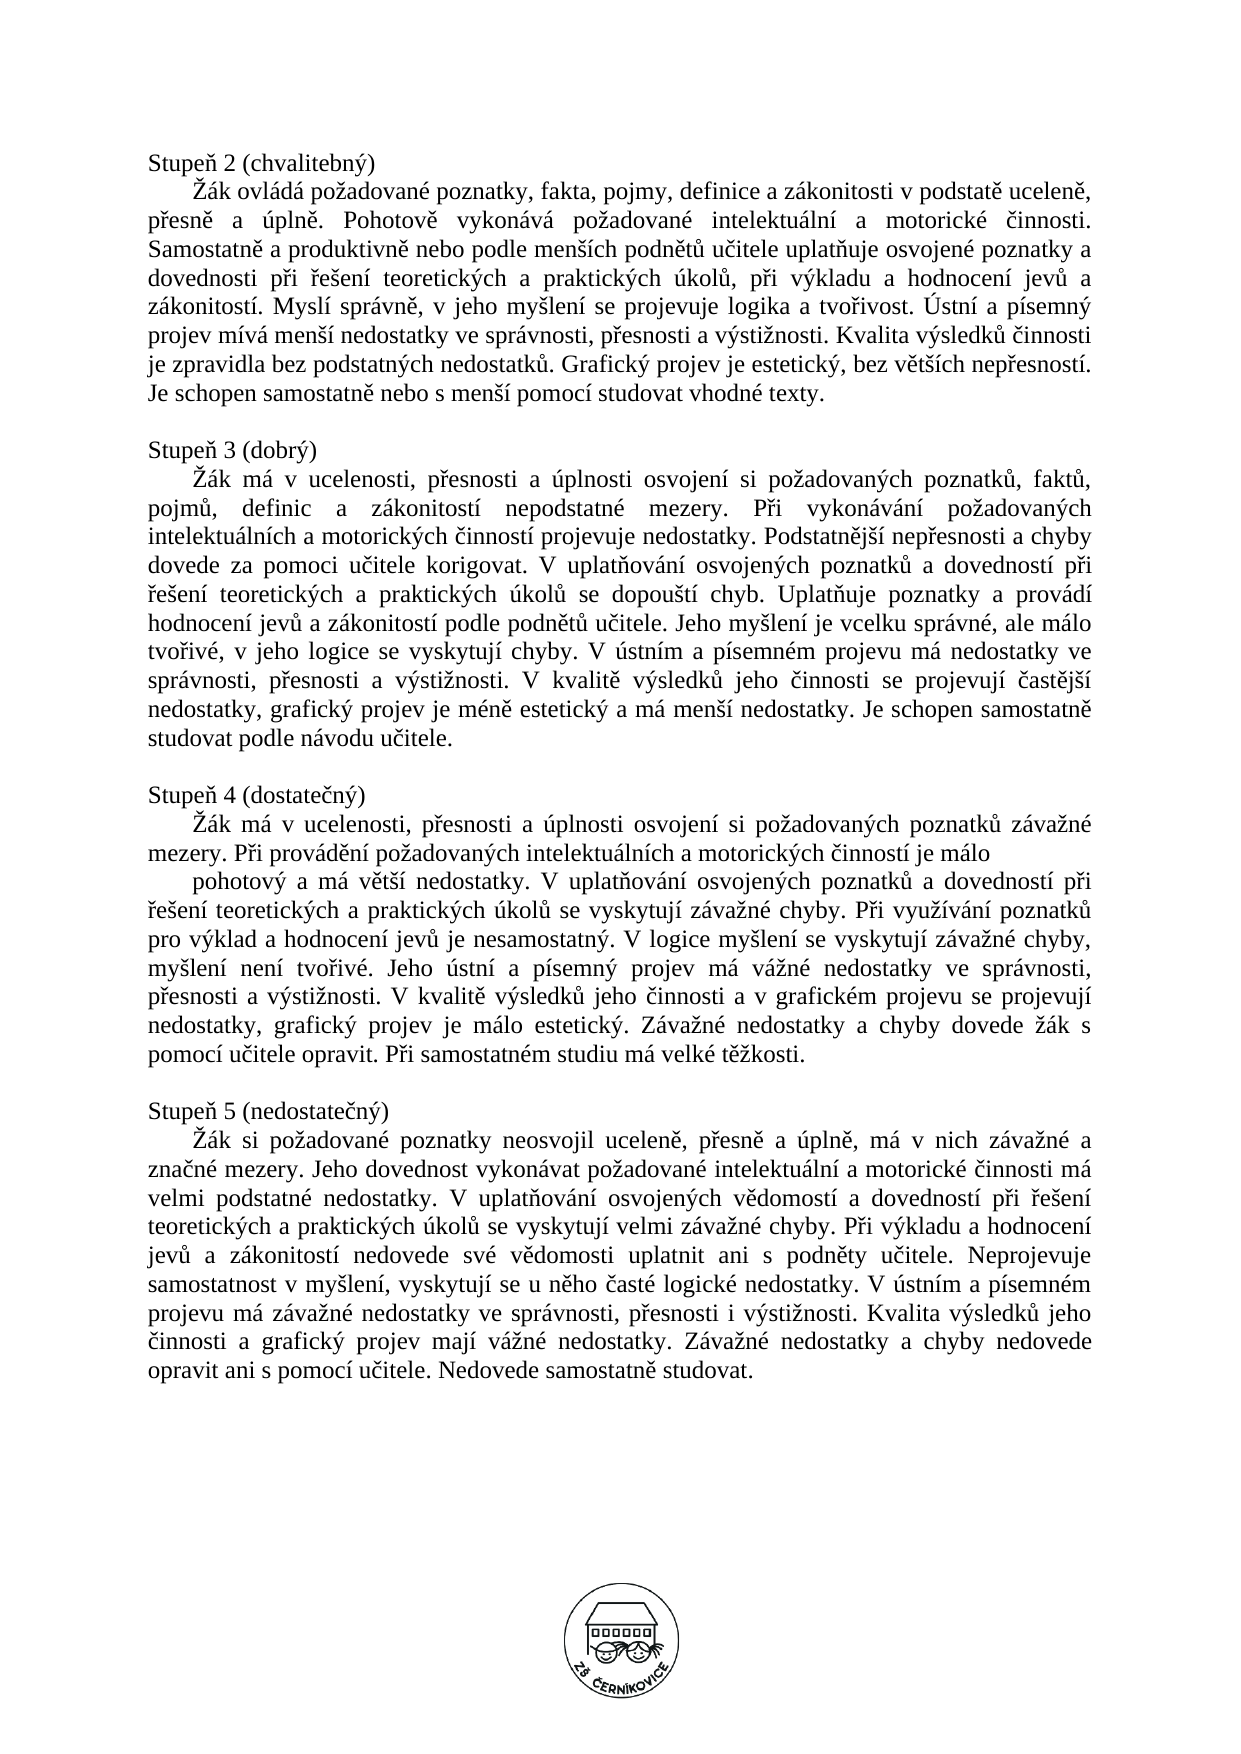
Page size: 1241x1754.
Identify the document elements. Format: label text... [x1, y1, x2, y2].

text Žák si požadované poznatky neosvojil uceleně, přesně a úplně, má v nich závažné a značné mezery. Jeho dovednost vykonávat požadované intelektuální a motorické činnosti má velmi podstatné nedostatky. V uplatňování osvojených vědomostí a dovedností při řešení teoretických a praktických úkolů se vyskytují velmi závažné chyby. Při výkladu a hodnocení jevů a zákonitostí nedovede své vědomosti uplatnit ani s podněty učitele. Neprojevuje samostatnost v myšlení, vyskytují se u něho časté logické nedostatky. V ústním a písemném projevu má závažné nedostatky ve správnosti, přesnosti i výstižnosti. Kvalita výsledků jeho činnosti a grafický projev mají vážné nedostatky. Závažné nedostatky a chyby nedovede opravit ani s pomocí učitele. Nedovede samostatně studovat. [148, 1125, 1093, 1384]
text Stupeň 5 (nedostatečný) [148, 1096, 1093, 1125]
text Stupeň 3 (dobrý) [148, 435, 1093, 464]
text Žák má v ucelenosti, přesnosti a úplnosti osvojení si požadovaných poznatků závažné mezery. Při provádění požadovaných intelektuálních a motorických činností je málo [148, 809, 1093, 866]
text Žák ovládá požadované poznatky, fakta, pojmy, definice a zákonitosti v podstatě uceleně, přesně a úplně. Pohotově vykonává požadované intelektuální a motorické činnosti. Samostatně a produktivně nebo podle menších podnětů učitele uplatňuje osvojené poznatky a dovednosti při řešení teoretických a praktických úkolů, při výkladu a hodnocení jevů a zákonitostí. Myslí správně, v jeho myšlení se projevuje logika a tvořivost. Ústní a písemný projev mívá menší nedostatky ve správnosti, přesnosti a výstižnosti. Kvalita výsledků činnosti je zpravidla bez podstatných nedostatků. Grafický projev je estetický, bez větších nepřesností. Je schopen samostatně nebo s menší pomocí studovat vhodné texty. [148, 176, 1093, 406]
text pohotový a má větší nedostatky. V uplatňování osvojených poznatků a dovedností při řešení teoretických a praktických úkolů se vyskytují závažné chyby. Při využívání poznatků pro výklad a hodnocení jevů je nesamostatný. V logice myšlení se vyskytují závažné chyby, myšlení není tvořivé. Jeho ústní a písemný projev má vážné nedostatky ve správnosti, přesnosti a výstižnosti. V kvalitě výsledků jeho činnosti a v grafickém projevu se projevují nedostatky, grafický projev je málo estetický. Závažné nedostatky a chyby dovede žák s pomocí učitele opravit. Při samostatném studiu má velké těžkosti. [148, 866, 1093, 1068]
picture [562, 1581, 680, 1699]
text Stupeň 2 (chvalitebný) [148, 148, 1093, 176]
text Stupeň 4 (dostatečný) [148, 780, 1093, 809]
text Žák má v ucelenosti, přesnosti a úplnosti osvojení si požadovaných poznatků, faktů, pojmů, definic a zákonitostí nepodstatné mezery. Při vykonávání požadovaných intelektuálních a motorických činností projevuje nedostatky. Podstatnější nepřesnosti a chyby dovede za pomoci učitele korigovat. V uplatňování osvojených poznatků a dovedností při řešení teoretických a praktických úkolů se dopouští chyb. Uplatňuje poznatky a provádí hodnocení jevů a zákonitostí podle podnětů učitele. Jeho myšlení je vcelku správné, ale málo tvořivé, v jeho logice se vyskytují chyby. V ústním a písemném projevu má nedostatky ve správnosti, přesnosti a výstižnosti. V kvalitě výsledků jeho činnosti se projevují častější nedostatky, grafický projev je méně estetický a má menší nedostatky. Je schopen samostatně studovat podle návodu učitele. [148, 464, 1093, 751]
